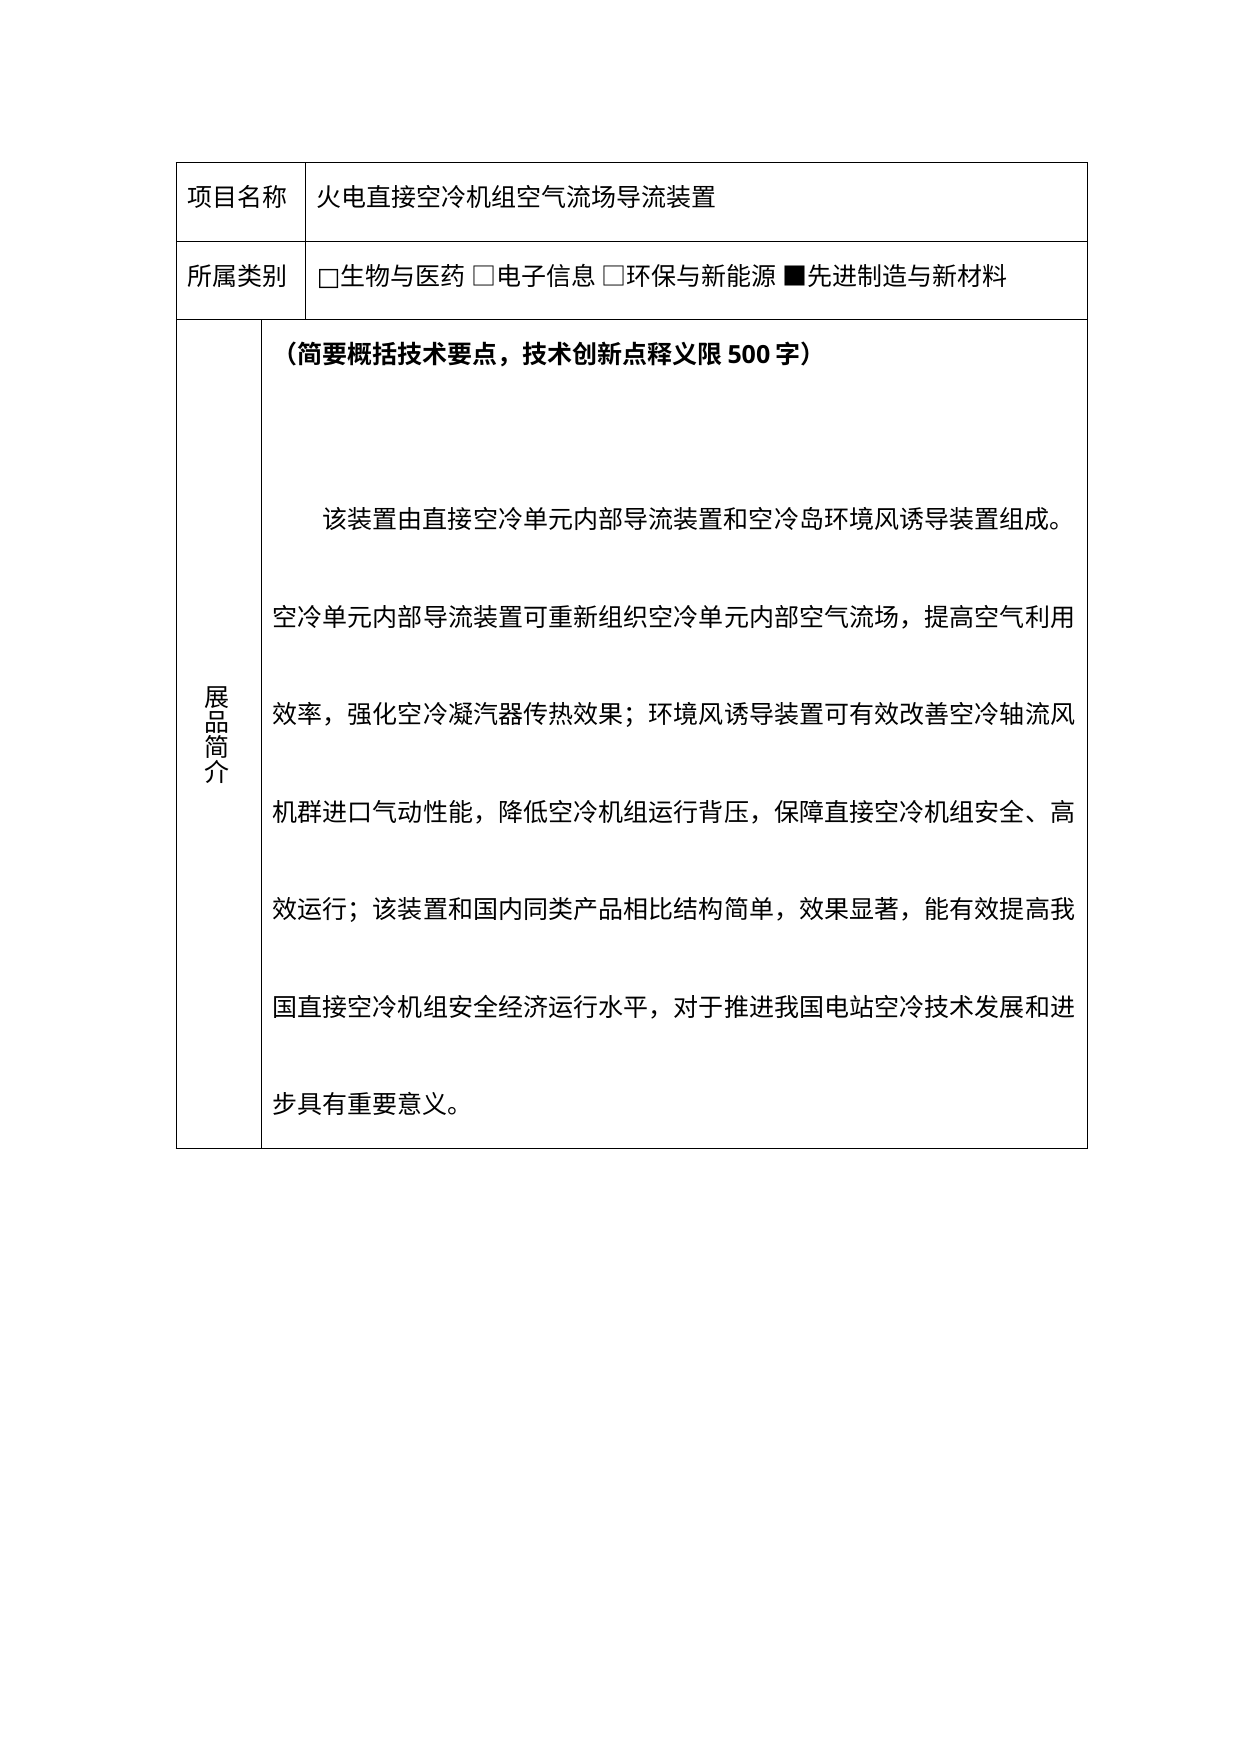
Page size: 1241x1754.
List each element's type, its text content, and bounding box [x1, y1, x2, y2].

table_cell 火电直接空冷机组空气流场导流装置 [306, 163, 1087, 241]
table_cell 所属类别 [177, 242, 305, 319]
table_cell 展品简介 [177, 320, 261, 1148]
table_cell 项目名称 [177, 163, 305, 241]
table_cell □生物与医药 □电子信息 □环保与新能源 ■先进制造与新材料 [306, 242, 1087, 319]
table_cell （简要概括技术要点，技术创新点释义限500字） 该装置由直接空冷单元内部导流装置和空冷岛环境风诱导装置组成。空冷单元内部导流装置可重新组织空冷单元内部空气流场，提高空气利用效率，强化空冷凝汽器传热效果；环境风诱导装置可有效改善空冷轴流风机群进口气动性能，降低空冷机组运行背压，保障直接空冷机组安全、高效运行；该装置和国内同类产品相比结构简单，效果显著，能有效提高我国直接空冷机组安全经济运行水平，对于推进我国电站空冷技术发展和进步具有重要意义。 [262, 320, 1087, 1148]
